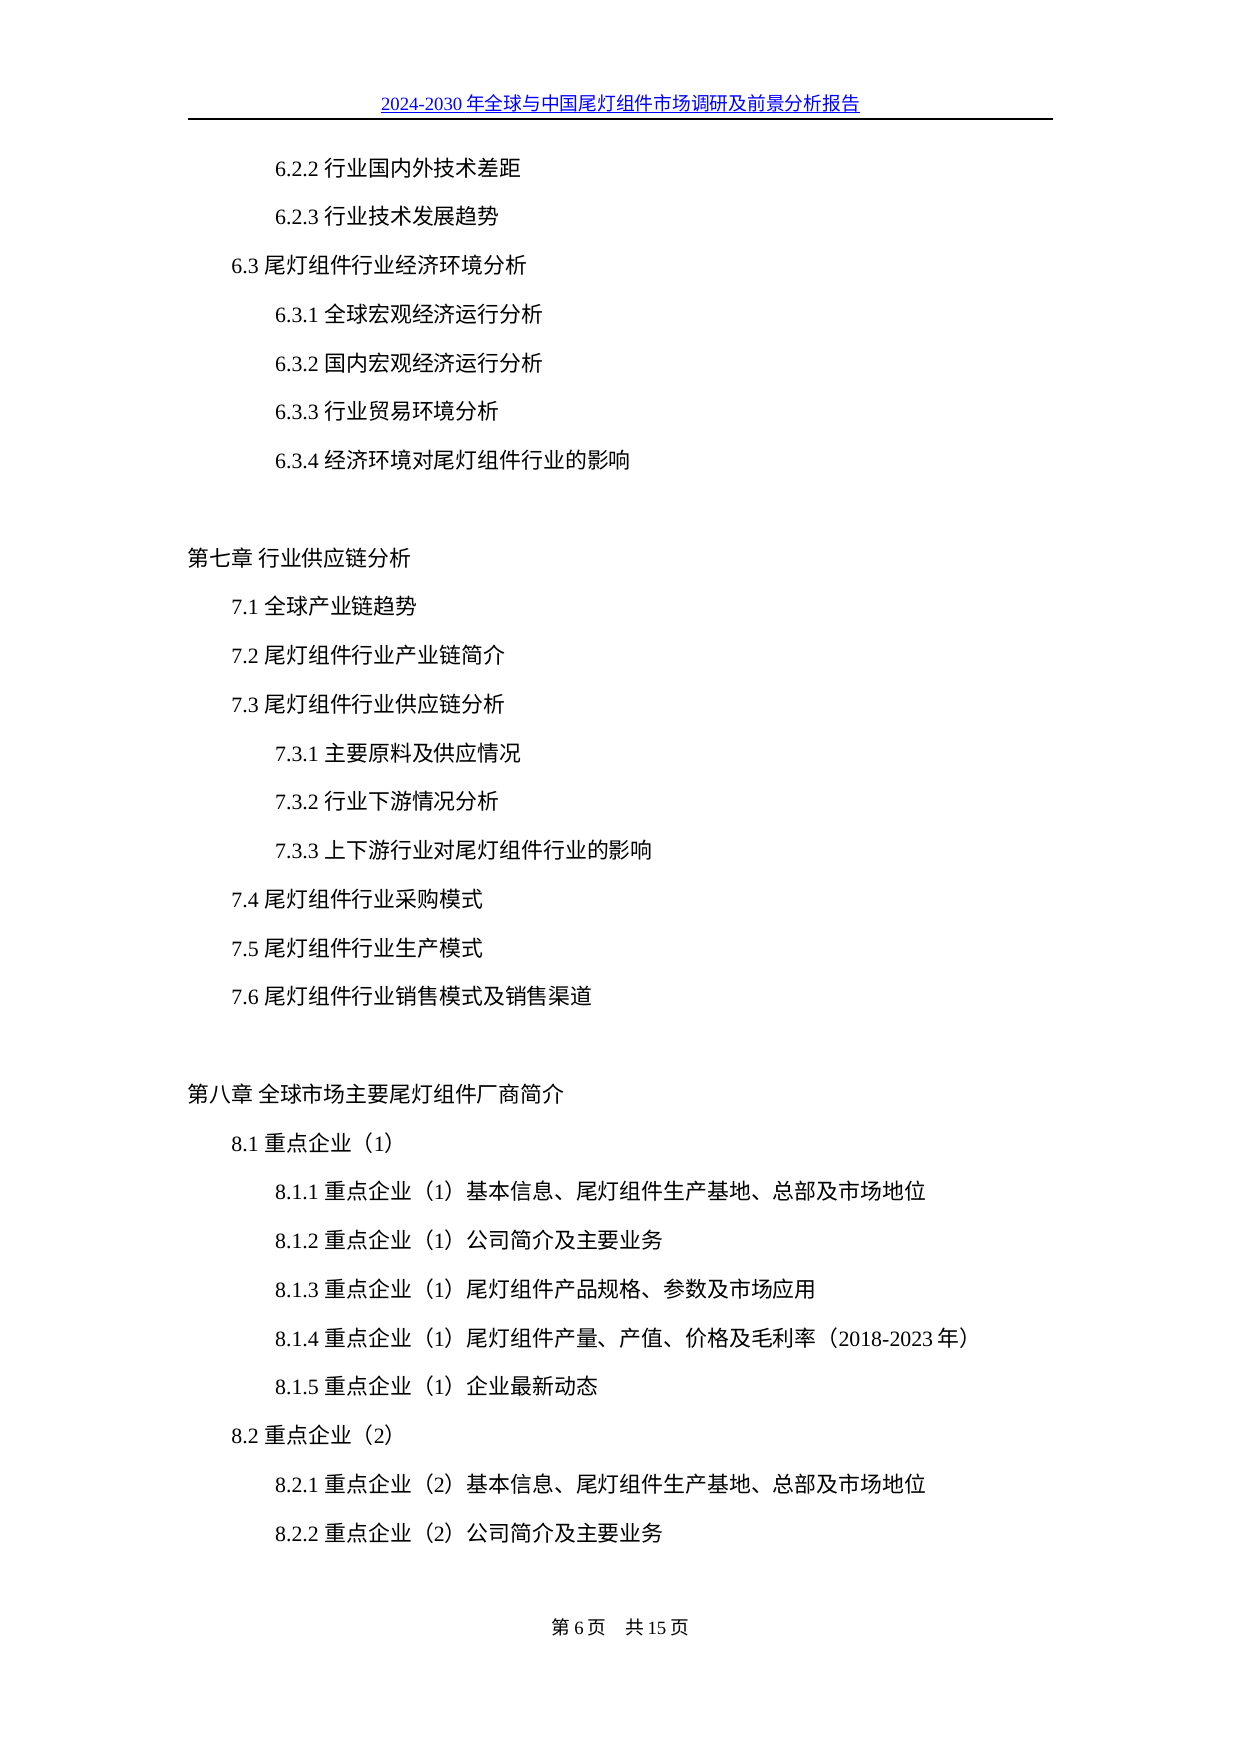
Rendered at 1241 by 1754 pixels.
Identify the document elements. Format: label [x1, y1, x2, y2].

text [187, 150, 1053, 1548]
